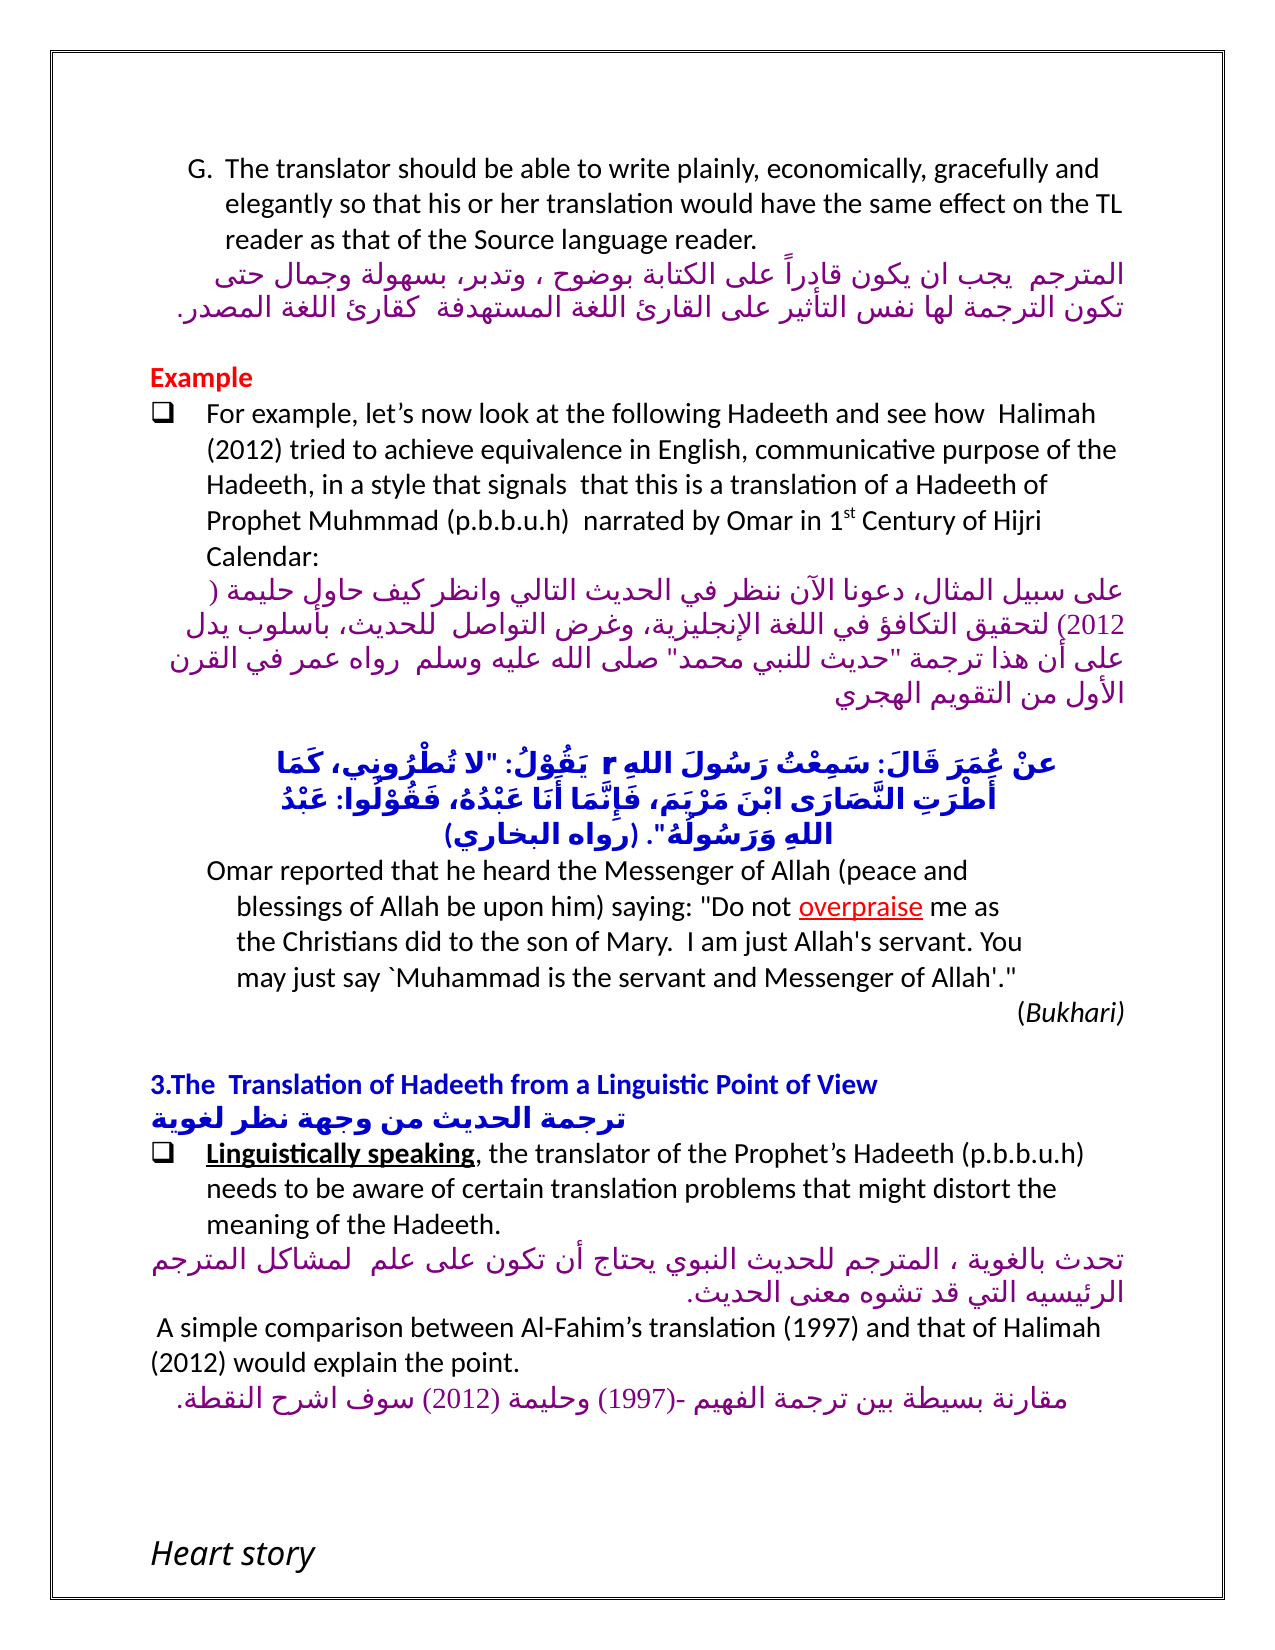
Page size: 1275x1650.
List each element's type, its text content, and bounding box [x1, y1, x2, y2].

text ترجمة الحديث من وجهة نظر لغوية [150, 1101, 1125, 1135]
list For example, let’s now look at the following Hadeeth and see how Halimah (2012) tried to achieve equivalence in English, communicative purpose of the Hadeeth, in a style that signals that this is a translation of a Hadeeth of Prophet Muhmmad (p.b.b.u.h) narrated by Omar in 1st Century of Hijri Calendar: [150, 395, 1125, 573]
text عنْ عُمَرَ قَالَ: سَمِعْتُ رَسُولَ اللهِ يَقُوْلُ: "لا تُطْرُونِي، كَمَا أَطْرَتِ النَّصَارَى ابْنَ مَرْيَمَ، فَإِنَّمَا أَنَا عَبْدُهُ، فَقُوْلُوا: عَبْدُ اللهِ وَرَسُولُهُ". (رواه البخاري) [253, 745, 1080, 852]
text تحدث بالغوية ، المترجم للحديث النبوي يحتاج أن تكون على علم لمشاكل المترجم الرئيسيه التي قد تشوه معنى الحديث. [150, 1242, 1125, 1309]
text على سبيل المثال، دعونا الآن ننظر في الحديث التالي وانظر كيف حاول حليمة (2012) لتحقيق التكافؤ في اللغة الإنجليزية، وغرض التواصل للحديث، بأسلوب يدل على أن هذا ترجمة "حديث للنبي محمد" صلى الله عليه وسلم رواه عمر في القرن الأول من التقويم الهجري [150, 573, 1125, 709]
text مقارنة بسيطة بين ترجمة الفهيم -(1997) وحليمة (2012) سوف اشرح النقطة. [150, 1380, 1069, 1416]
text المترجم يجب ان يكون قادراً على الكتابة بوضوح ، وتدبر، بسهولة وجمال حتى تكون الترجمة لها نفس التأثير على القارئ اللغة المستهدفة كقارئ اللغة المصدر. [150, 257, 1125, 324]
text Example [150, 359, 1125, 395]
text (Bukhari) [180, 994, 1125, 1030]
list The translator should be able to write plainly, economically, gracefully and elegantly so that his or her translation would have the same effect on the TL reader as that of the Source language reader. [187, 150, 1125, 257]
text Omar reported that he heard the Messenger of Allah (peace and blessings of Allah be upon him) saying: "Do not overpraise me as the Christians did to the son of Mary. I am just Allah's servant. You may just say `Muhammad is the servant and Messenger of Allah'." [180, 852, 1036, 994]
text A simple comparison between Al-Fahim’s translation (1997) and that of Halimah (2012) would explain the point. [150, 1309, 1125, 1380]
text 3.The Translation of Hadeeth from a Linguistic Point of View [150, 1030, 1125, 1101]
list Linguistically speaking, the translator of the Prophet’s Hadeeth (p.b.b.u.h) needs to be aware of certain translation problems that might distort the meaning of the Hadeeth. [150, 1135, 1125, 1242]
